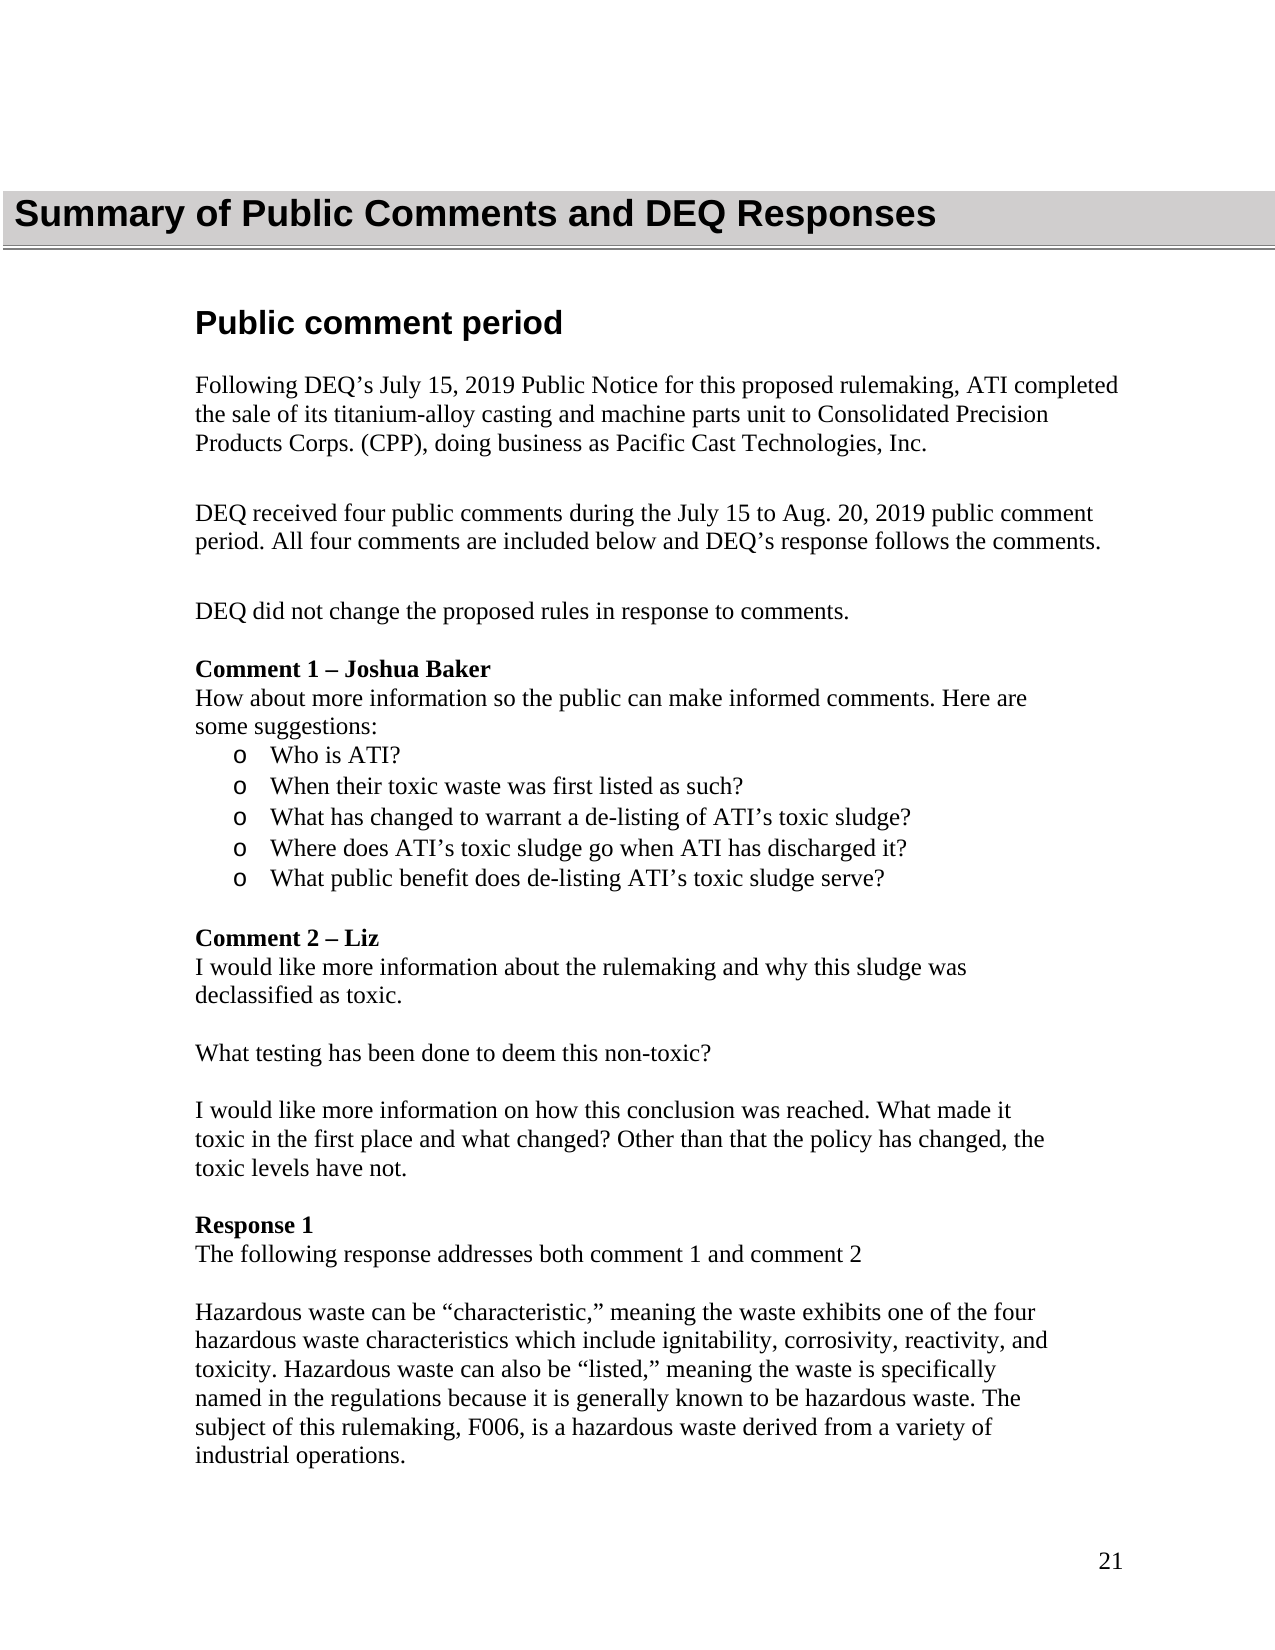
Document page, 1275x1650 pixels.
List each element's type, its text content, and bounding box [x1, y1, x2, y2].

text The following response addresses both comment 1 and comment 2 [195, 1239, 1059, 1268]
list Where does ATI’s toxic sludge go when ATI has discharged it? [232, 833, 1059, 863]
text DEQ did not change the proposed rules in response to comments. [195, 596, 1039, 625]
text What testing has been done to deem this non-toxic? [195, 1038, 1059, 1067]
subtitle DEQ received four public comments during the July 15 to Aug. 20, 2019 public comment period. All four comments are included below and DEQ’s response follows the comments. [195, 498, 1125, 555]
text Hazardous waste can be “characteristic,” meaning the waste exhibits one of the four hazardous waste characteristics which include ignitability, corrosivity, reactivity, and toxicity. Hazardous waste can also be “listed,” meaning the waste is specifically named in the regulations because it is generally known to be hazardous waste. The subject of this rulemaking, F006, is a hazardous waste derived from a variety of industrial operations. [195, 1297, 1059, 1469]
list Who is ATI? [232, 740, 1059, 771]
text I would like more information on how this conclusion was reached. What made it toxic in the first place and what changed? Other than that the policy has changed, the toxic levels have not. [195, 1096, 1059, 1182]
list What public benefit does de-listing ATI’s toxic sludge serve? [232, 863, 1059, 894]
table_header Summary of Public Comments and DEQ Responses [3, 191, 1275, 245]
text Following DEQ’s July 15, 2019 Public Notice for this proposed rulemaking, ATI completed the sale of its titanium-alloy casting and machine parts unit to Consolidated Precision Products Corps. (CPP), doing business as Pacific Cast Technologies, Inc. [195, 370, 1123, 456]
subtitle Public comment period [195, 303, 1125, 341]
list When their toxic waste was first listed as such? [232, 771, 1059, 802]
text I would like more information about the rulemaking and why this sludge was declassified as toxic. [195, 952, 1059, 1009]
list What has changed to warrant a de-listing of ATI’s toxic sludge? [232, 802, 1059, 833]
text Comment 2 – Liz [195, 923, 1059, 952]
text Response 1 [195, 1211, 1059, 1239]
text How about more information so the public can make informed comments. Here are some suggestions: [195, 683, 1059, 740]
text Comment 1 – Joshua Baker [195, 654, 1059, 683]
